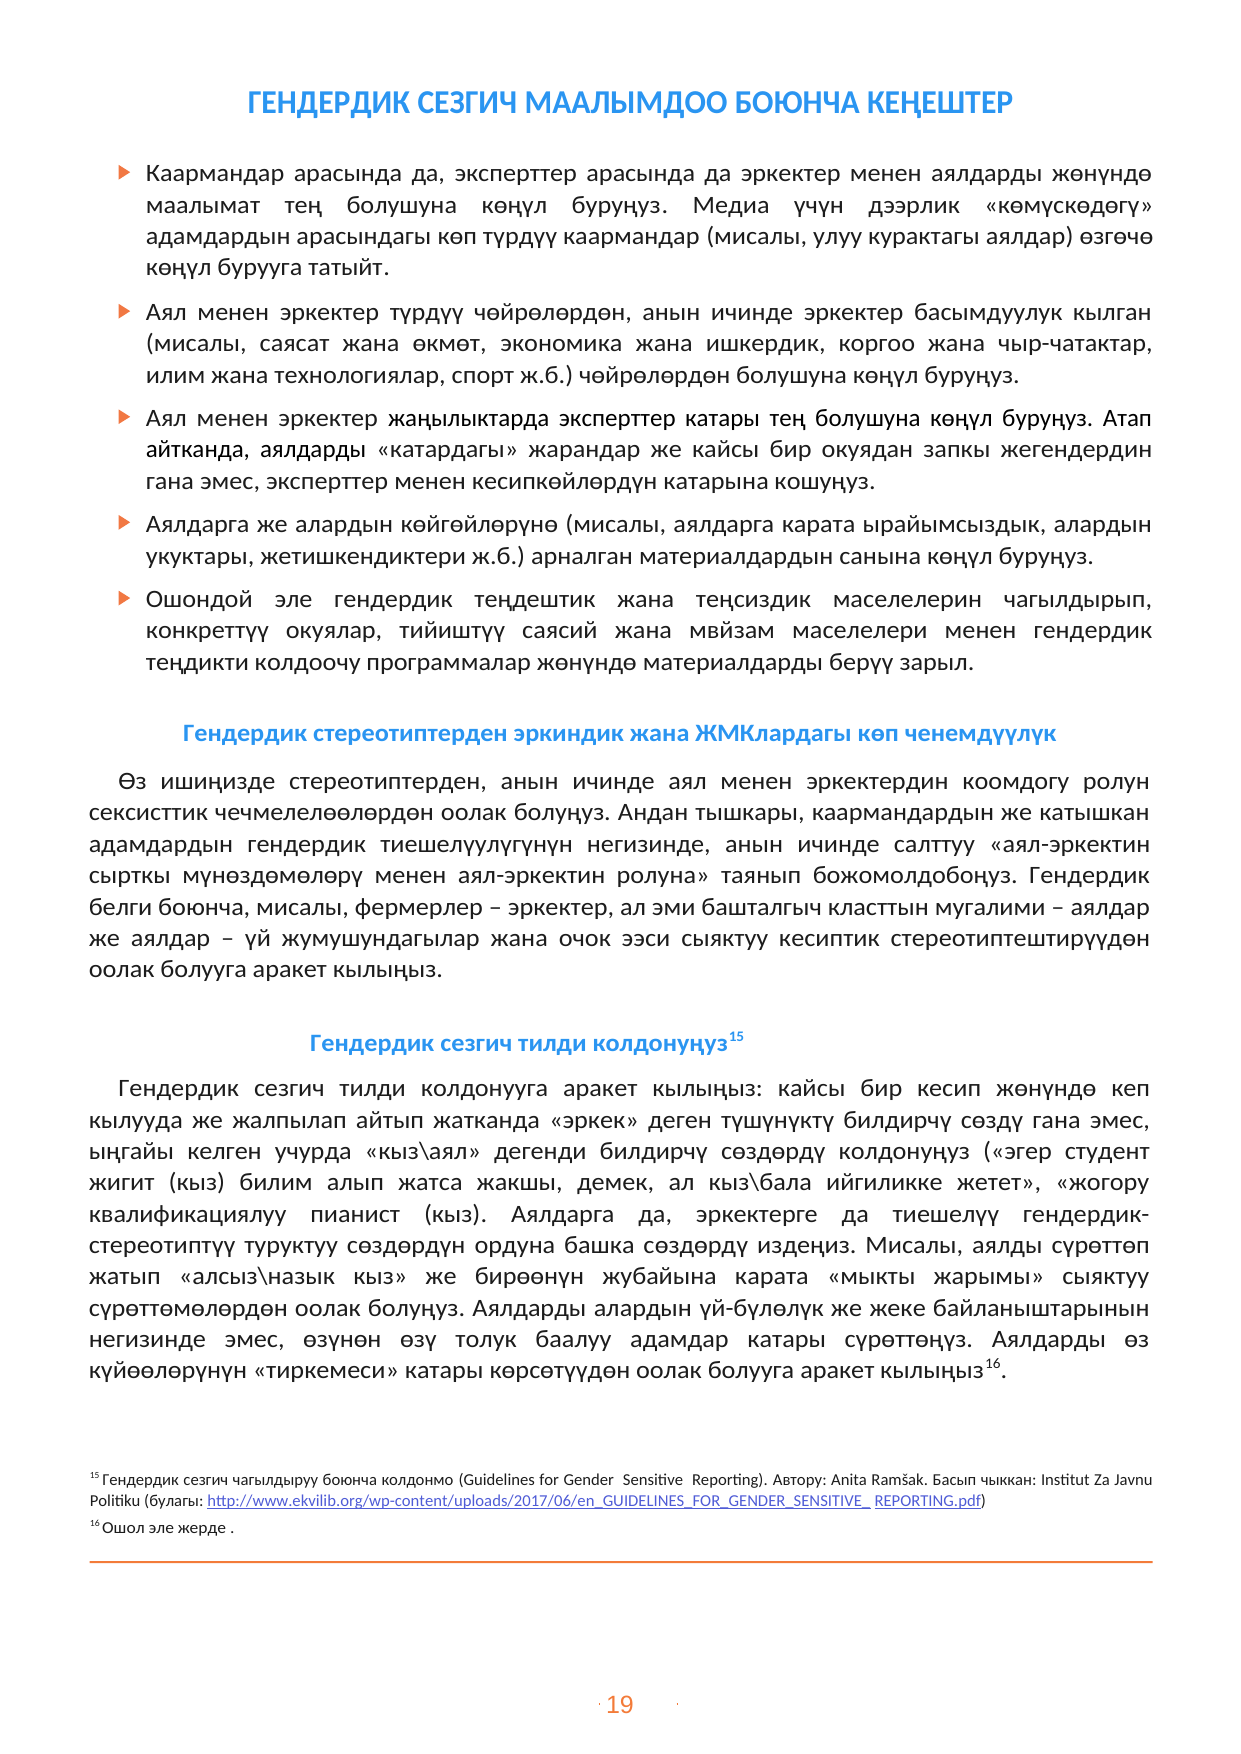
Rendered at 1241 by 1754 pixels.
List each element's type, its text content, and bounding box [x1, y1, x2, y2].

subtitle ГЕНДЕРДИК СЕЗГИЧ МААЛЫМДОО БОЮНЧА КЕҢЕШТЕР [248, 81, 1240, 122]
text 16 Ошол эле жерде . [89, 1517, 1240, 1537]
text Гендердик сезгич тилди колдонууга аракет кылыңыз: кайсы бир кесип жөнүндө кеп кылууда же жалпылап айтып жатканда «эркек» деген түшүнүктү билдирчү сөздү гана эмес, ыңгайы келген учурда «кыз\аял» дегенди билдирчү сөздөрдү колдонуңуз («эгер студент жигит (кыз) билим алып жатса жакшы, демек, ал кыз\бала ийгиликке жетет», «жогору квалификациялуу пианист (кыз). Аялдарга да, эркектерге да тиешелүү гендердик-стереотиптүү туруктуу сөздөрдүн ордуна башка сөздөрдү издеңиз. Мисалы, аялды сүрөттөп жатып «алсыз\назык кыз» же бирөөнүн жубайына карата «мыкты жарымы» сыяктуу сүрөттөмөлөрдөн оолак болуңуз. Аялдарды алардын үй-бүлөлүк же жеке байланыштарынын негизинде эмес, өзүнөн өзү толук баалуу адамдар катары сүрөттөңүз. Аялдарды өз күйөөлөрүнүн «тиркемеси» катары көрсөтүүдөн оолак болууга аракет кылыңыз16. [88, 1072, 1151, 1385]
subtitle Гендердик сезгич тилди колдонуңуз15 [310, 1028, 1240, 1058]
text 15 Гендердик сезгич чагылдыруу боюнча колдонмо (Guidelines for Gender Sensitive Reporting). Автору: Anita Ramšak. Басып чыккан: Institut Za Javnu Politiku (булагы: http://www.ekvilib.org/wp-content/uploads/2017/06/en_GUIDELINES_FOR_GENDER_SENSITIVE_ REPORTING.pdf) [89, 1469, 1153, 1510]
subtitle Гендердик стереотиптерден эркиндик жана ЖМКлардагы көп ченемдүүлүк [11, 718, 1229, 748]
text Аялдарга же алардын көйгөйлөрүнө (мисалы, аялдарга карата ырайымсыздык, алардын укуктары, жетишкендиктери ж.б.) арналган материалдардын санына көңүл буруңуз. [146, 508, 1153, 570]
text Каармандар арасында да, эксперттер арасында да эркектер менен аялдарды жөнүндө маалымат тең болушуна көңүл буруңуз. Медиа үчүн дээрлик «көмүскөдөгү» адамдардын арасындагы көп түрдүү каармандар (мисалы, улуу курактагы аялдар) өзгөчө көңүл бурууга татыйт. [146, 157, 1153, 282]
text Өз ишиңизде стереотиптерден, анын ичинде аял менен эркектердин коомдогу ролун сексисттик чечмелелөөлөрдөн оолак болуңуз. Андан тышкары, каармандардын же катышкан адамдардын гендердик тиешелүулүгүнүн негизинде, анын ичинде салттуу «аял-эркектин сырткы мүнөздөмөлөрү менен аял-эркектин ролуна» таянып божомолдобоңуз. Гендердик белги боюнча, мисалы, фермерлер – эркектер, ал эми башталгыч класттын мугалими – аялдар же аялдар – үй жумушундагылар жана очок ээси сыяктуу кесиптик стереотиптештирүүдөн оолак болууга аракет кылыңыз. [88, 765, 1151, 984]
text Аял менен эркектер түрдүү чөйрөлөрдөн, анын ичинде эркектер басымдуулук кылган (мисалы, саясат жана өкмөт, экономика жана ишкердик, коргоо жана чыр-чатактар, илим жана технологиялар, спорт ж.б.) чөйрөлөрдөн болушуна көңүл буруңуз. [146, 296, 1153, 389]
text Ошондой эле гендердик теңдештик жана теңсиздик маселелерин чагылдырып, конкреттүү окуялар, тийиштүү саясий жана мвйзам маселелери менен гендердик теңдикти колдоочу программалар жөнүндө материалдарды берүү зарыл. [146, 583, 1153, 677]
text Аял менен эркектер жаңылыктарда эксперттер катары тең болушуна көңүл буруңуз. Атап айтканда, аялдарды «катардагы» жарандар же кайсы бир окуядан запкы жегендердин гана эмес, эксперттер менен кесипкөйлөрдүн катарына кошуңуз. [146, 402, 1153, 496]
